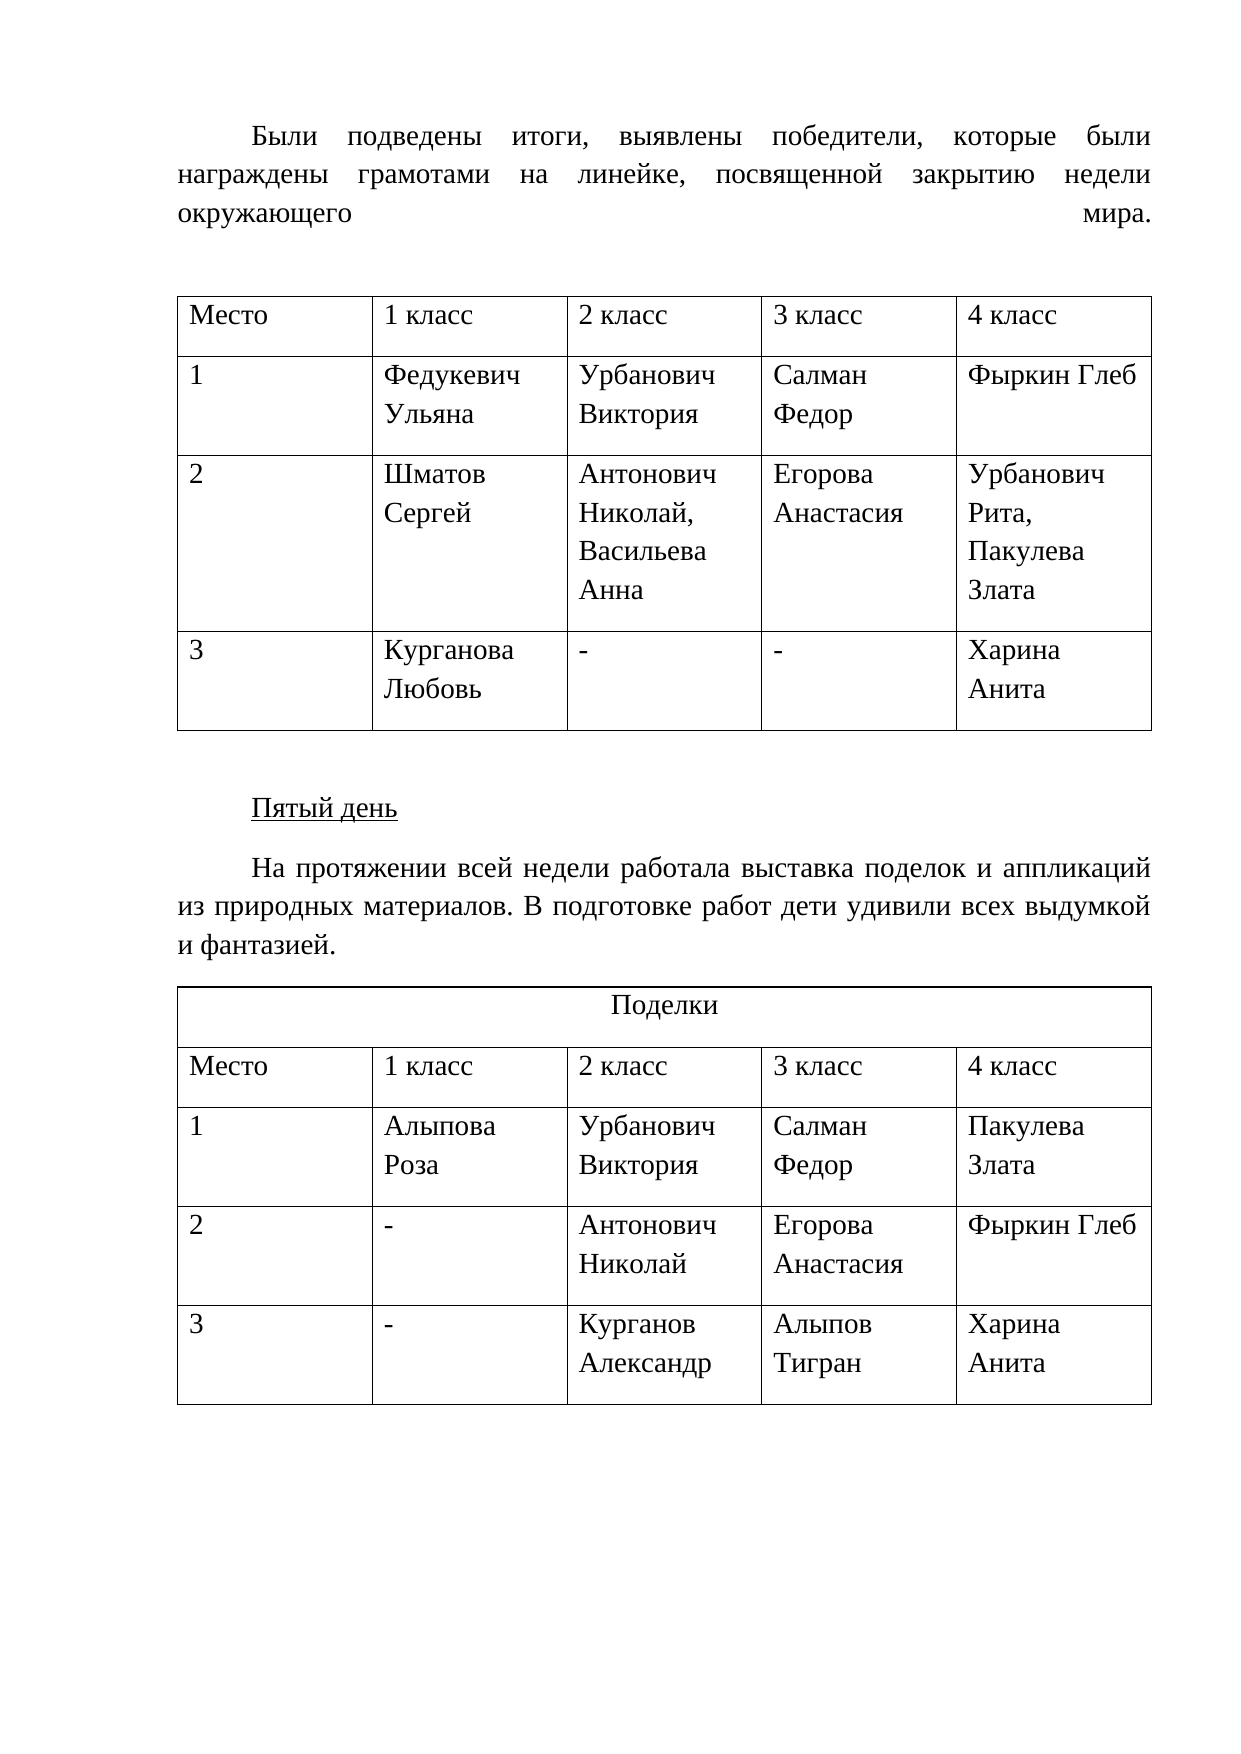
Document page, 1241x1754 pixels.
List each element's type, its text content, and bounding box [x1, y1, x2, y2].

table_cell Салман Федор [762, 1108, 956, 1206]
table_cell Антонович Николай, Васильева Анна [568, 456, 761, 631]
table_cell - [373, 1207, 567, 1305]
table_cell 3 класс [762, 1048, 956, 1107]
table_cell Курганов Александр [568, 1306, 761, 1404]
table_cell Харина Анита [957, 1306, 1151, 1404]
table_cell 1 [178, 357, 372, 455]
table_cell Пакулева Злата [957, 1108, 1151, 1206]
table_cell 1 класс [373, 1048, 567, 1107]
table_header 1 класс [373, 297, 567, 356]
table_header Поделки [178, 988, 1151, 1047]
table_cell Салман Федор [762, 357, 956, 455]
table_cell 4 класс [957, 1048, 1151, 1107]
table_header Место [178, 297, 372, 356]
table_cell Курганова Любовь [373, 632, 567, 730]
table_cell Егорова Анастасия [762, 456, 956, 631]
text На протяжении всей недели работала выставка поделок и аппликаций из природных материалов. В подготовке работ дети удивили всех выдумкой и фантазией. [177, 850, 1152, 961]
table_cell Шматов Сергей [373, 456, 567, 631]
table_cell 2 [178, 456, 372, 631]
table_cell Федукевич Ульяна [373, 357, 567, 455]
table_cell Алыпов Тигран [762, 1306, 956, 1404]
table_cell 1 [178, 1108, 372, 1206]
table_cell Егорова Анастасия [762, 1207, 956, 1305]
table_header 4 класс [957, 297, 1151, 356]
table_cell Алыпова Роза [373, 1108, 567, 1206]
table_cell Урбанович Рита, Пакулева Злата [957, 456, 1151, 631]
text Были подведены итоги, выявлены победители, которые были награждены грамотами на линейке, посвященной закрытию недели окружающего мира. [177, 118, 1152, 270]
table_cell - [373, 1306, 567, 1404]
table_cell 2 класс [568, 1048, 761, 1107]
table_cell Фыркин Глеб [957, 1207, 1151, 1305]
text Пятый день [177, 791, 1152, 824]
table_cell - [762, 632, 956, 730]
table_cell 3 [178, 1306, 372, 1404]
table_header 2 класс [568, 297, 761, 356]
table_cell Урбанович Виктория [568, 357, 761, 455]
table_cell 2 [178, 1207, 372, 1305]
table_cell Место [178, 1048, 372, 1107]
table_header 3 класс [762, 297, 956, 356]
table_cell Харина Анита [957, 632, 1151, 730]
table_cell Фыркин Глеб [957, 357, 1151, 455]
table_cell 3 [178, 632, 372, 730]
table_cell Антонович Николай [568, 1207, 761, 1305]
table_cell - [568, 632, 761, 730]
table_cell Урбанович Виктория [568, 1108, 761, 1206]
